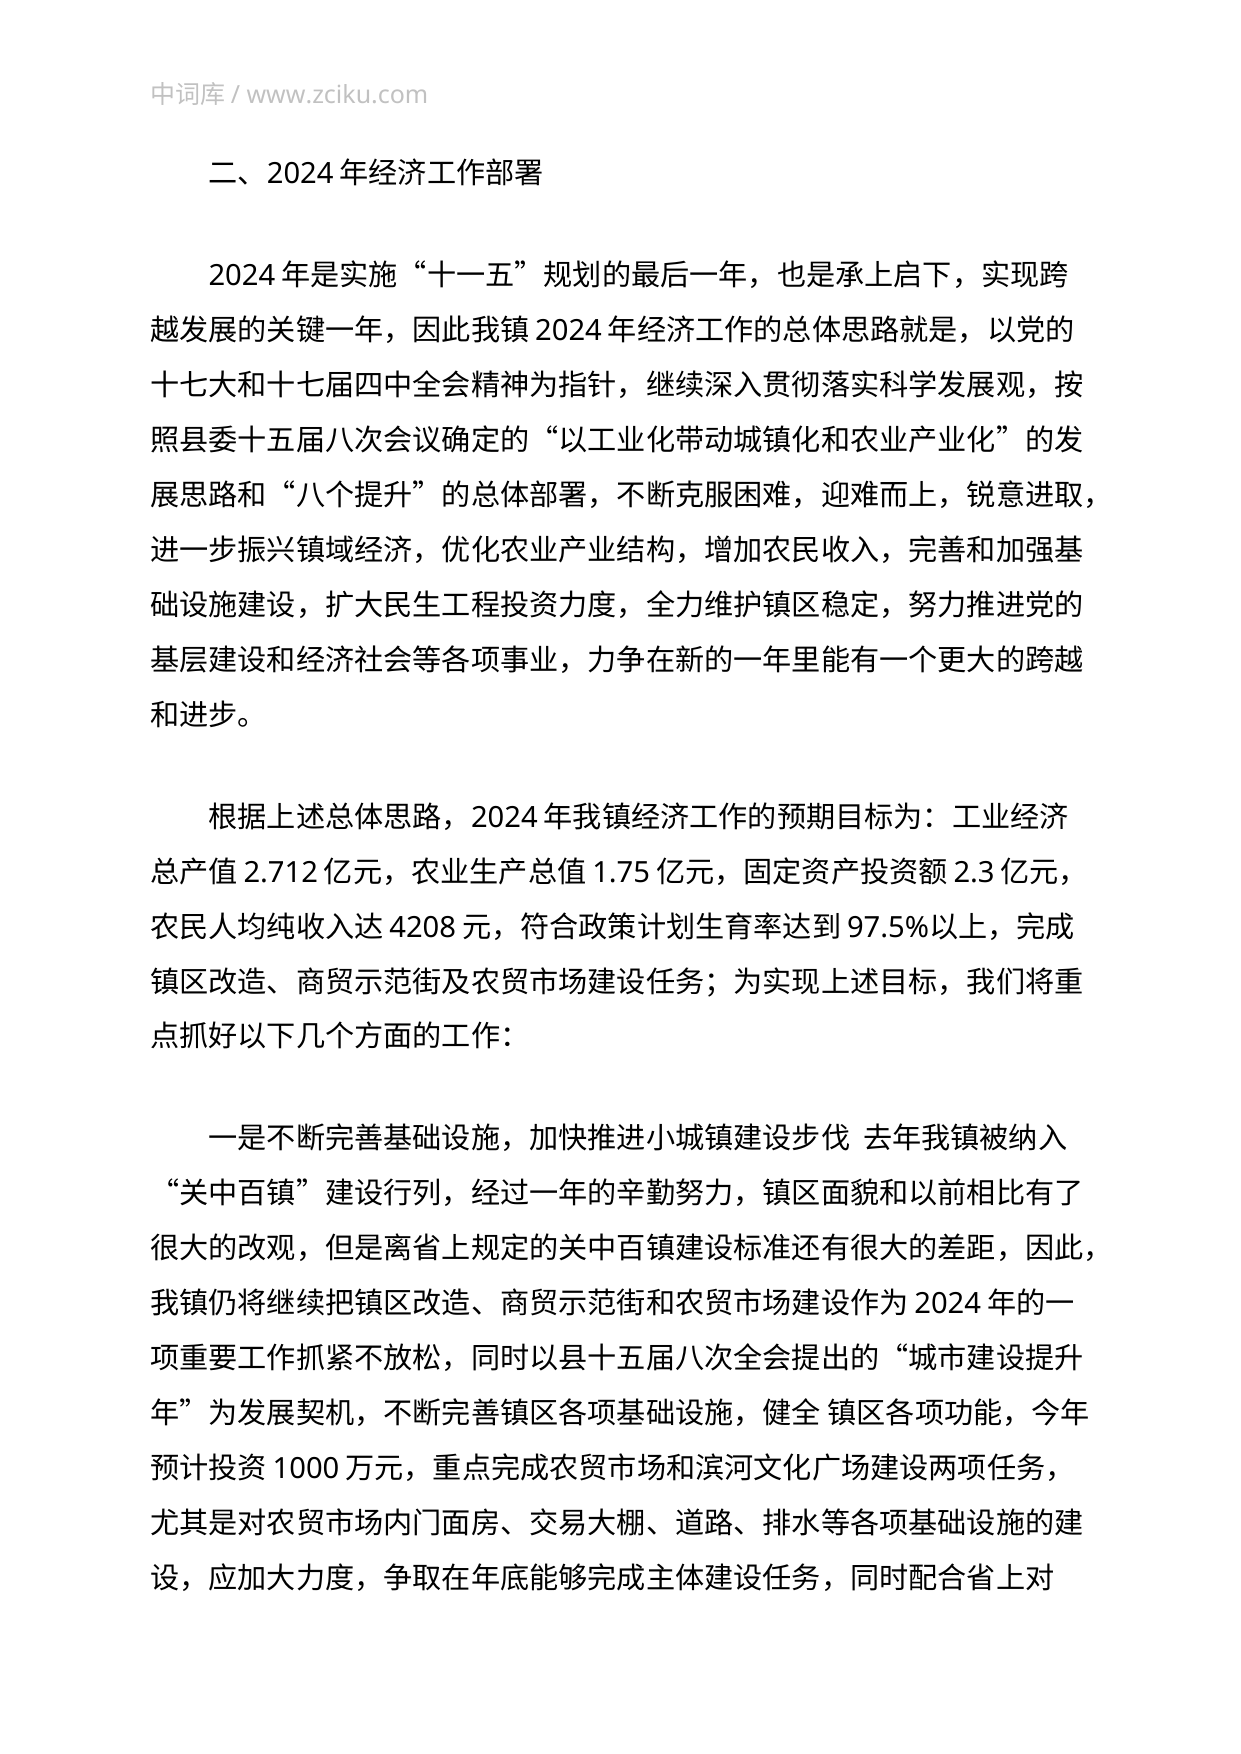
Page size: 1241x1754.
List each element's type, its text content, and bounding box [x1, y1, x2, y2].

text 根据上述总体思路，2024年我镇经济工作的预期目标为：工业经济总产值2.712亿元，农业生产总值1.75亿元，固定资产投资额2.3亿元，农民人均纯收入达4208元，符合政策计划生育率达到97.5%以上，完成镇区改造、商贸示范街及农贸市场建设任务；为实现上述目标，我们将重点抓好以下几个方面的工作： [150, 793, 1090, 1055]
text 二、2024年经济工作部署 [150, 150, 1090, 192]
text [150, 1115, 1090, 1596]
text 2024年是实施“十一五”规划的最后一年，也是承上启下，实现跨越发展的关键一年，因此我镇2024年经济工作的总体思路就是，以党的十七大和十七届四中全会精神为指针，继续深入贯彻落实科学发展观，按照县委十五届八次会议确定的“以工业化带动城镇化和农业产业化”的发展思路和“八个提升”的总体部署，不断克服困难，迎难而上，锐意进取，进一步振兴镇域经济，优化农业产业结构，增加农民收入，完善和加强基础设施建设，扩大民生工程投资力度，全力维护镇区稳定，努力推进党的基层建设和经济社会等各项事业，力争在新的一年里能有一个更大的跨越和进步。 [150, 252, 1090, 734]
